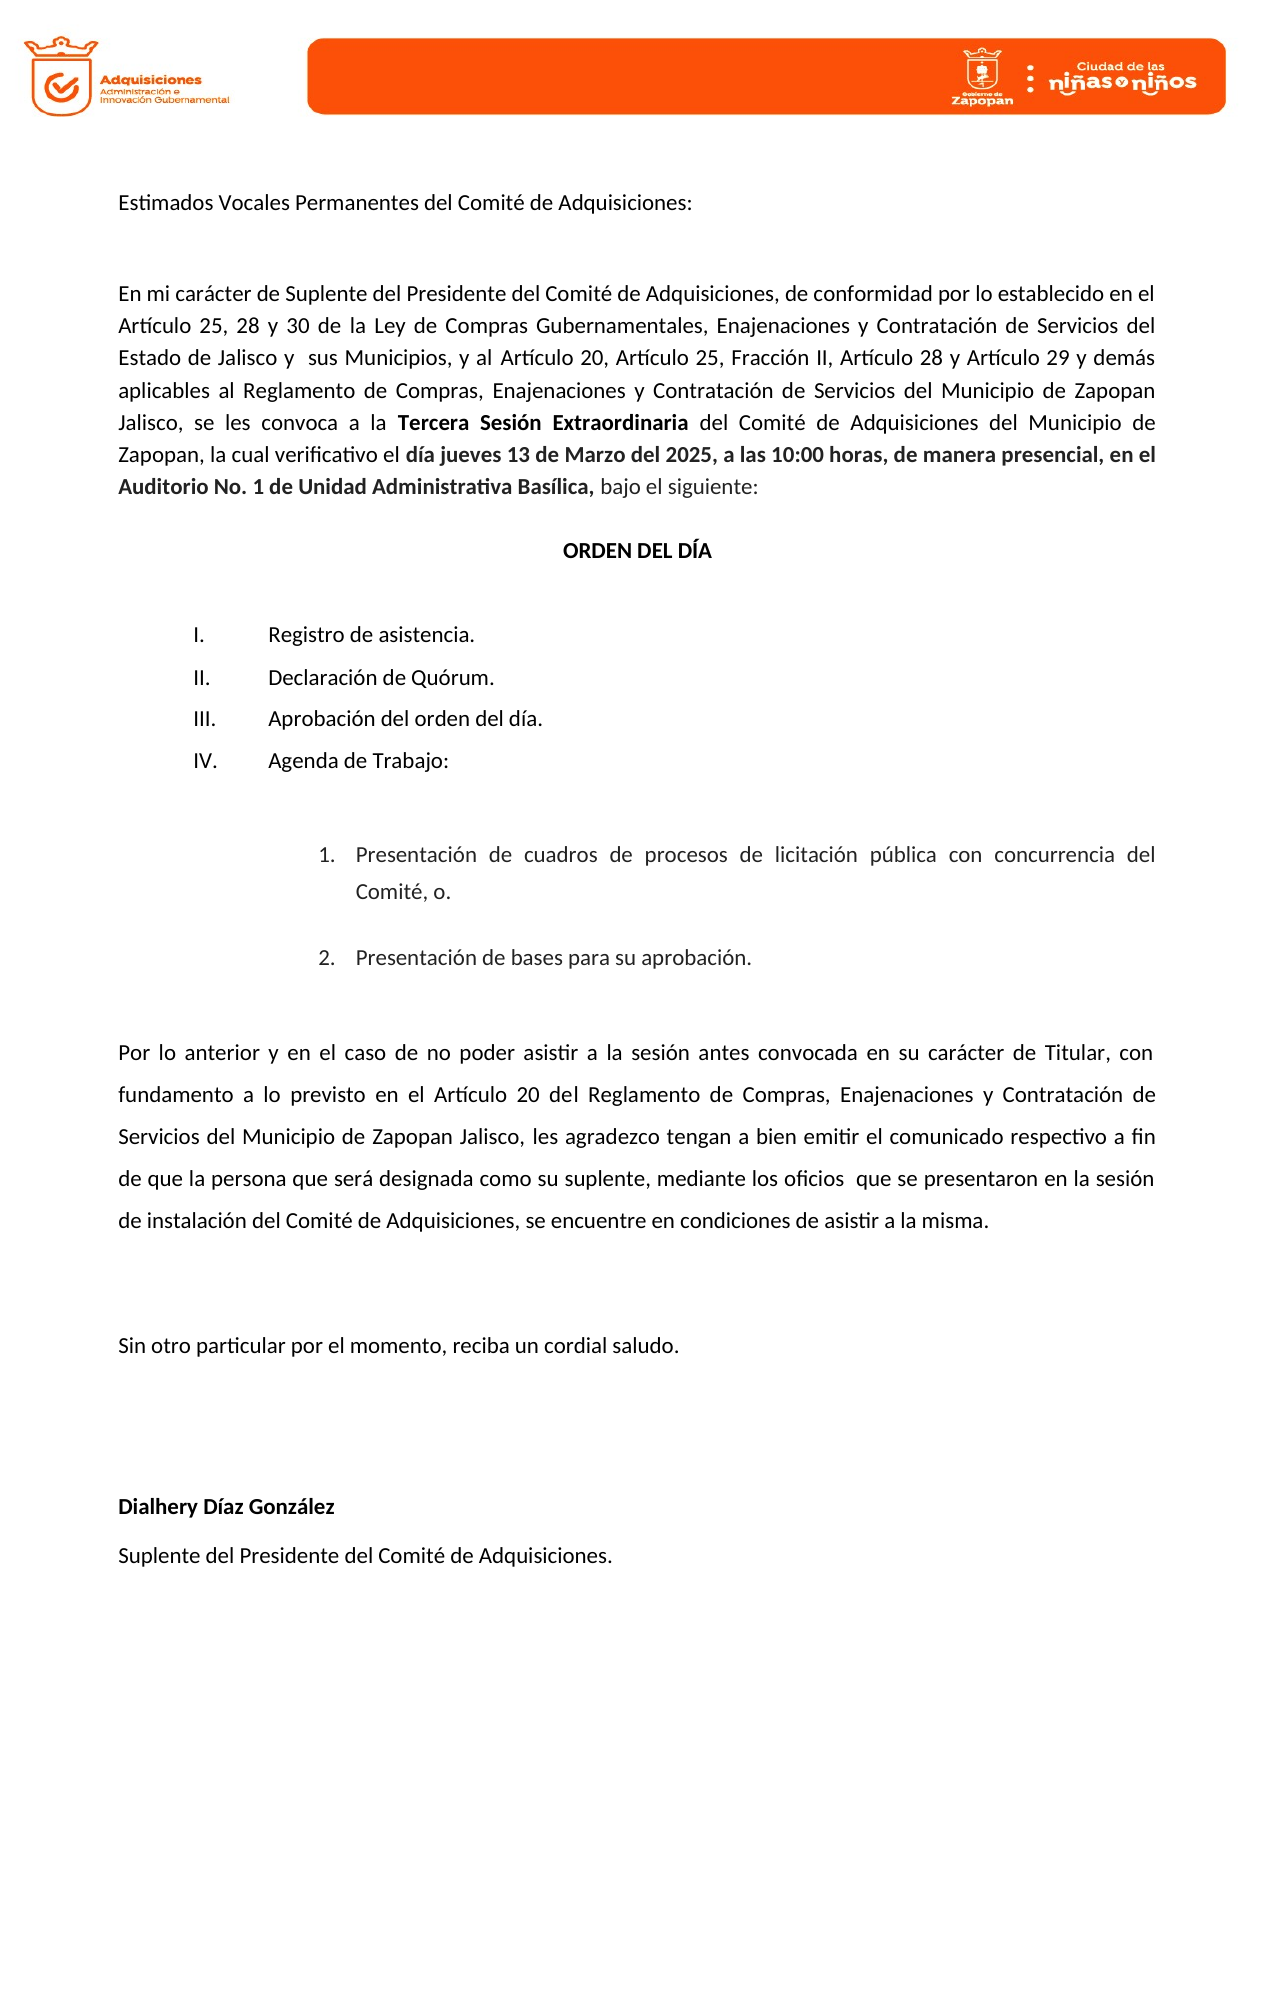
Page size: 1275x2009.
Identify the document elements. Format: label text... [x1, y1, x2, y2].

text Dialhery Díaz González [118, 1492, 1157, 1520]
text En mi carácter de Suplente del Presidente del Comité de Adquisiciones, de conformidad por lo establecido en el Artículo 25, 28 y 30 de la Ley de Compras Gubernamentales, Enajenaciones y Contratación de Servicios del Estado de Jalisco y sus Municipios, y al Artículo 20, Artículo 25, Fracción II, Artículo 28 y Artículo 29 y demás aplicables al Reglamento de Compras, Enajenaciones y Contratación de Servicios del Municipio de Zapopan Jalisco, se les convoca a la Tercera Sesión Extraordinaria del Comité de Adquisiciones del Municipio de Zapopan, la cual verificativo el día jueves 13 de Marzo del 2025, a las 10:00 horas, de manera presencial, en el Auditorio No. 1 de Unidad Administrativa Basílica, bajo el siguiente: [118, 279, 1157, 500]
picture [0, 11, 1248, 140]
list Presentación de cuadros de procesos de licitación pública con concurrencia del Comité, o. [318, 831, 1157, 906]
text Estimados Vocales Permanentes del Comité de Adquisiciones: [118, 188, 1157, 216]
text Suplente del Presidente del Comité de Adquisiciones. [118, 1541, 1157, 1569]
text ORDEN DEL DÍA [118, 537, 1157, 565]
list Presentación de bases para su aprobación. [318, 943, 1157, 971]
text Sin otro particular por el momento, reciba un cordial saludo. [118, 1332, 1157, 1359]
list Agenda de Trabajo: [193, 747, 1157, 774]
list Aprobación del orden del día. [193, 704, 1157, 733]
list Declaración de Quórum. [193, 663, 1157, 691]
list Registro de asistencia. [193, 621, 1157, 649]
text Por lo anterior y en el caso de no poder asistir a la sesión antes convocada en su carácter de Titular, con fundamento a lo previsto en el Artículo 20 del Reglamento de Compras, Enajenaciones y Contratación de Servicios del Municipio de Zapopan Jalisco, les agradezco tengan a bien emitir el comunicado respectivo a fin de que la persona que será designada como su suplente, mediante los oficios que se presentaron en la sesión de instalación del Comité de Adquisiciones, se encuentre en condiciones de asistir a la misma. [118, 1038, 1157, 1234]
